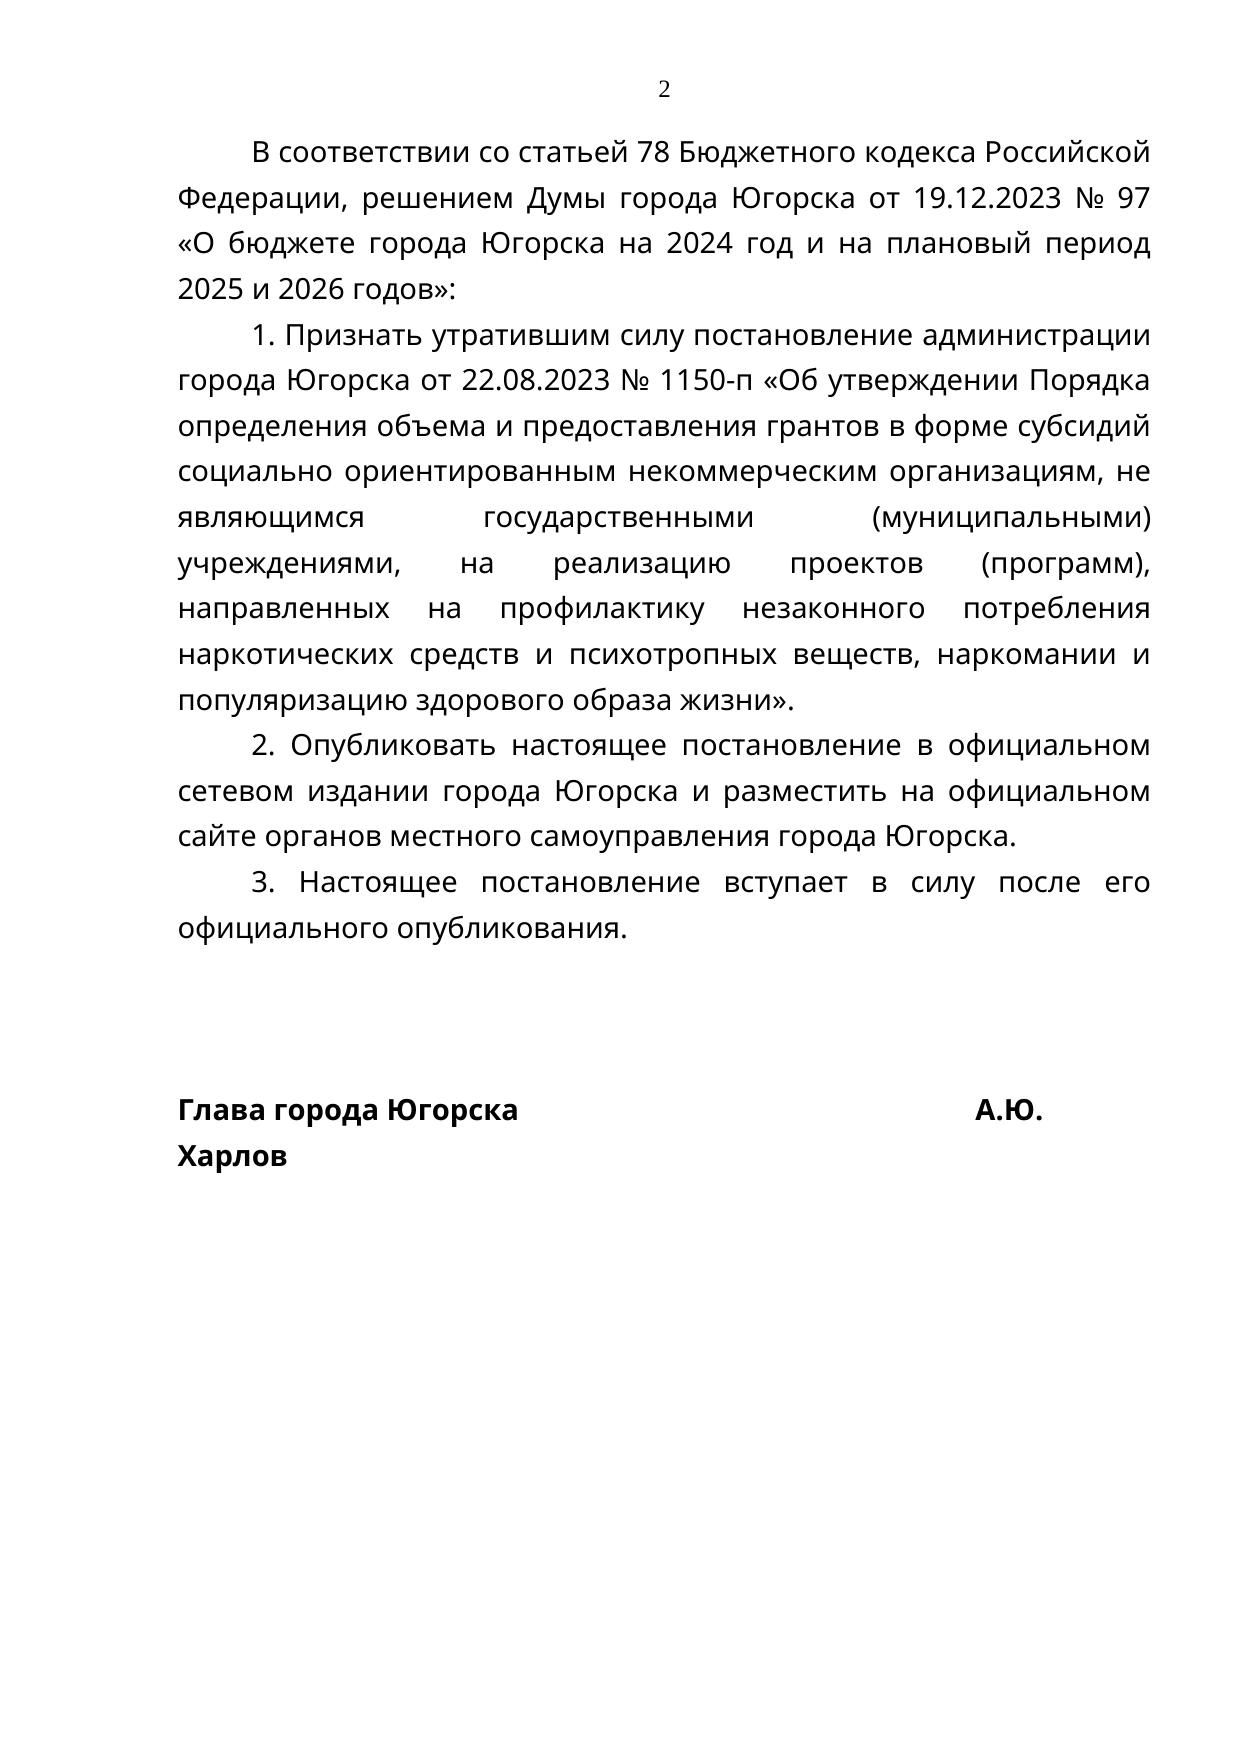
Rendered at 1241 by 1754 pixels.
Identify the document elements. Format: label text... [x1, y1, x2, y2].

text 2. Опубликовать настоящее постановление в официальном сетевом издании города Югорска и разместить на официальном сайте органов местного самоуправления города Югорска. [177, 724, 1152, 855]
text В соответствии со статьей 78 Бюджетного кодекса Российской Федерации, решением Думы города Югорска от 19.12.2023 № 97 «О бюджете города Югорска на 2024 год и на плановый период 2025 и 2026 годов»: [177, 131, 1152, 308]
text 1. Признать утратившим силу постановление администрации города Югорска от 22.08.2023 № 1150-п «Об утверждении Порядка определения объема и предоставления грантов в форме субсидий социально ориентированным некоммерческим организациям, не являющимся государственными (муниципальными) учреждениями, на реализацию проектов (программ), направленных на профилактику незаконного потребления наркотических средств и психотропных веществ, наркомании и популяризацию здорового образа жизни». [177, 314, 1152, 718]
text Глава города Югорска А.Ю. Харлов [177, 1089, 1152, 1175]
text 3. Настоящее постановление вступает в силу после его официального опубликования. [177, 861, 1152, 947]
